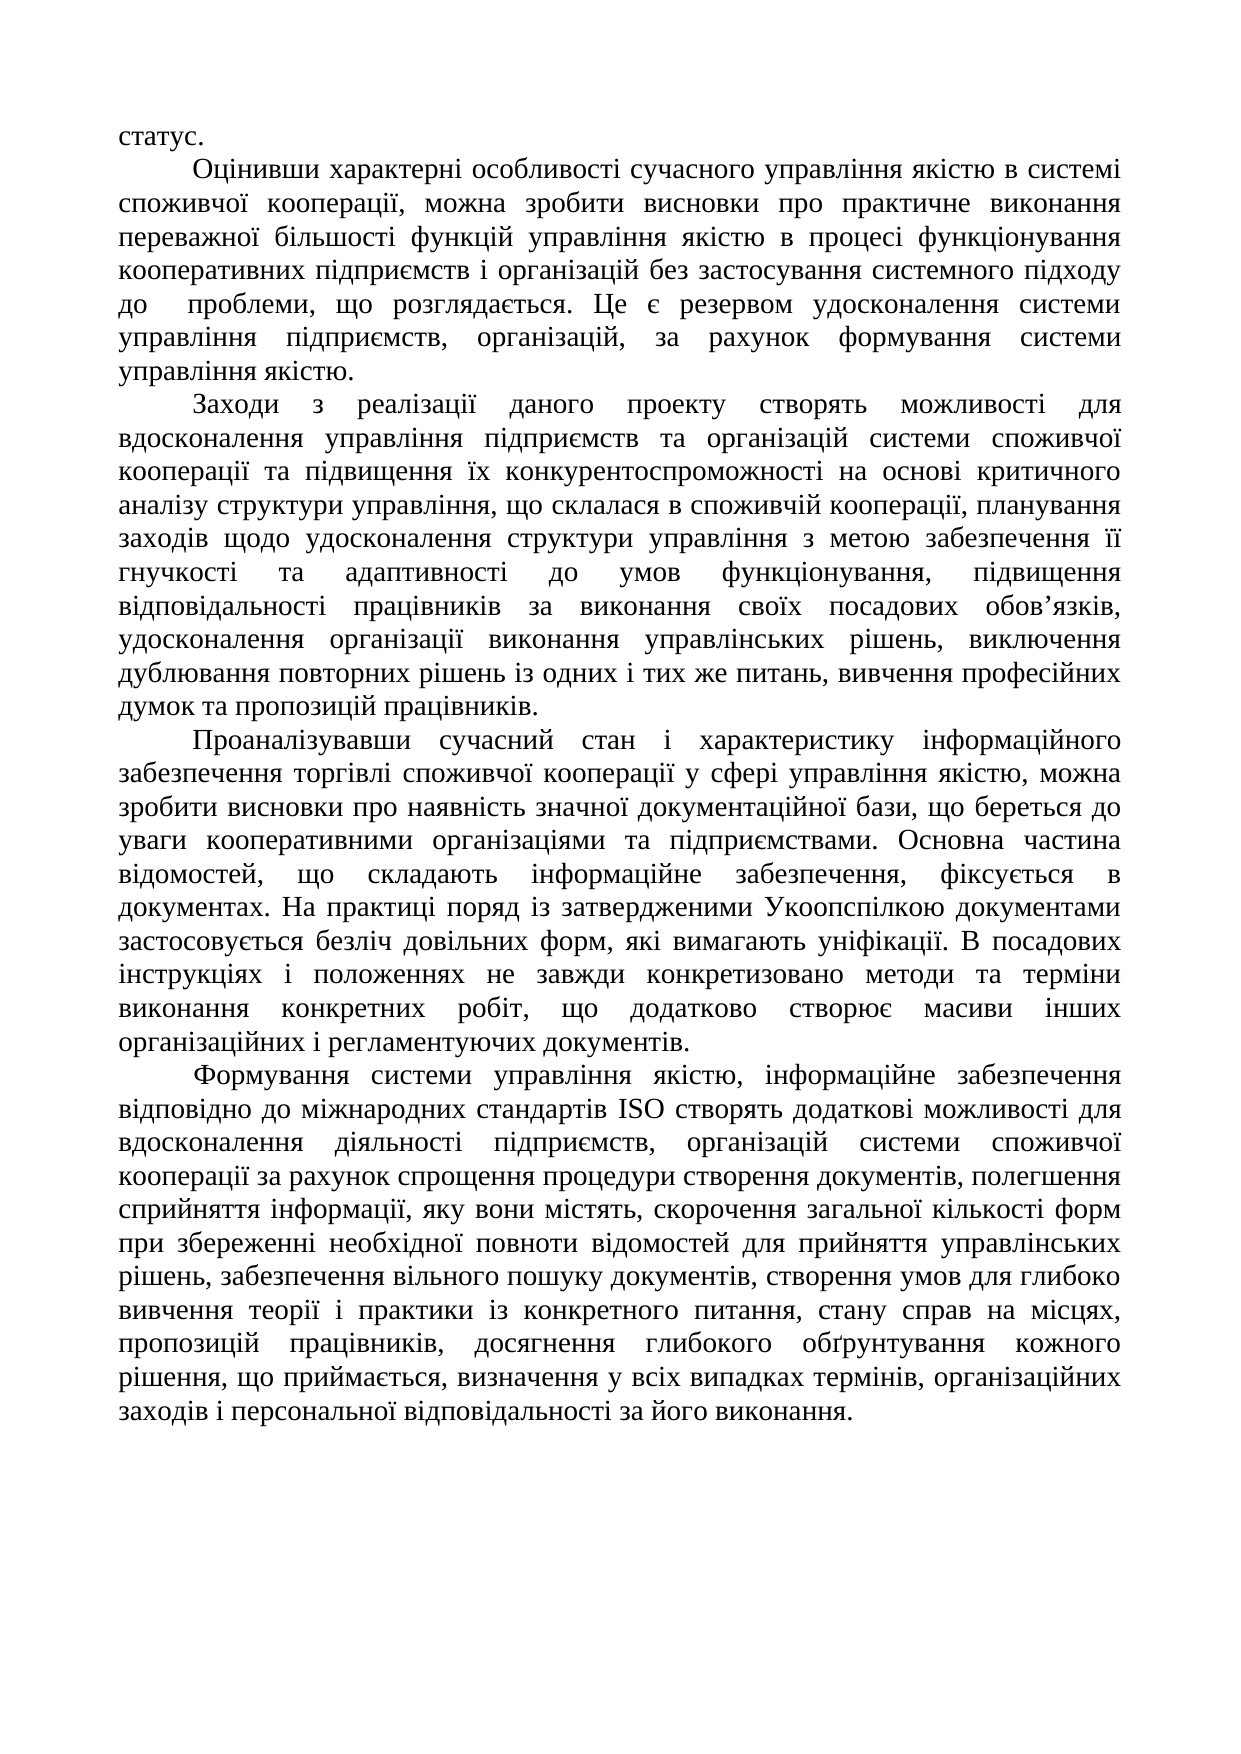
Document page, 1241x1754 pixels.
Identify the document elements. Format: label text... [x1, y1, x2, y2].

text Оцінивши характерні особливості сучасного управління якістю в системі споживчої кооперації, можна зробити висновки про практичне виконання переважної більшості функцій управління якістю в процесі функціонування кооперативних підприємств і організацій без застосування системного підходу до проблеми, що розглядається. Це є резервом удосконалення системи управління підприємств, організацій, за рахунок формування системи управління якістю. [118, 152, 1122, 386]
text Проаналізувавши сучасний стан і характеристику інформаційного забезпечення торгівлі споживчої кооперації у сфері управління якістю, можна зробити висновки про наявність значної документаційної бази, що береться до уваги кооперативними організаціями та підприємствами. Основна частина відомостей, що складають інформаційне забезпечення, фіксується в документах. На практиці поряд із затвердженими Укоопспілкою документами застосовується безліч довільних форм, які вимагають уніфікації. В посадових інструкціях і положеннях не завжди конкретизовано методи та терміни виконання конкретних робіт, що додатково створює масиви інших організаційних і регламентуючих документів. [118, 722, 1122, 1057]
text Формування системи управління якістю, інформаційне забезпечення відповідно до міжнародних стандартів ISO створять додаткові можливості для вдосконалення діяльності підприємств, організацій системи споживчої кооперації за рахунок спрощення процедури створення документів, полегшення сприйняття інформації, яку вони містять, скорочення загальної кількості форм при збереженні необхідної повноти відомостей для прийняття управлінських рішень, забезпечення вільного пошуку документів, створення умов для глибоко вивчення теорії і практики із конкретного питання, стану справ на місцях, пропозицій працівників, досягнення глибокого обґрунтування кожного рішення, що приймається, визначення у всіх випадках термінів, організаційних заходів і персональної відповідальності за його виконання. [118, 1057, 1122, 1426]
text Заходи з реалізації даного проекту створять можливості для вдосконалення управління підприємств та організацій системи споживчої кооперації та підвищення їх конкурентоспроможності на основі критичного аналізу структури управління, що склалася в споживчій кооперації, планування заходів щодо удосконалення структури управління з метою забезпечення її гнучкості та адаптивності до умов функціонування, підвищення відповідальності працівників за виконання своїх посадових обов’язків, удосконалення організації виконання управлінських рішень, виключення дублювання повторних рішень із одних і тих же питань, вивчення професійних думок та пропозицій працівників. [118, 386, 1122, 722]
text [118, 118, 1122, 152]
